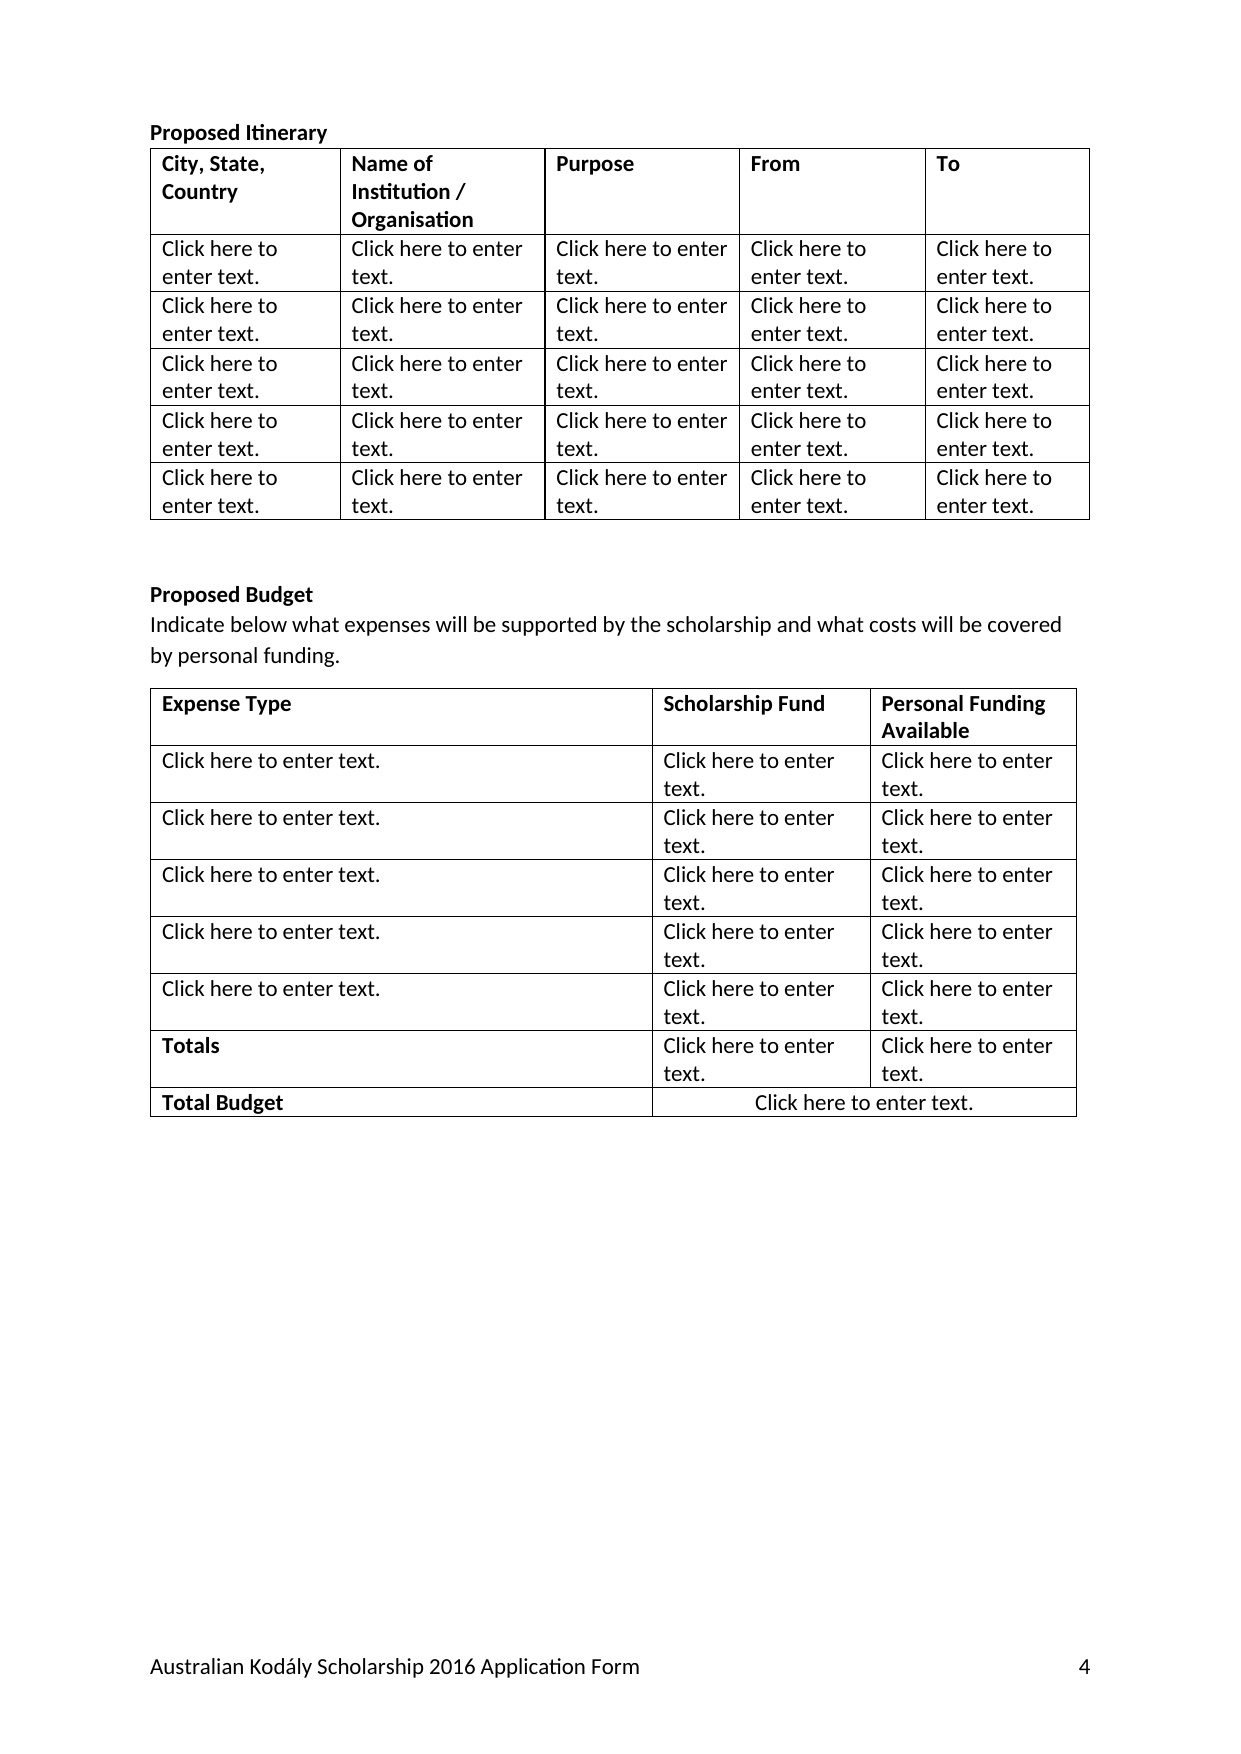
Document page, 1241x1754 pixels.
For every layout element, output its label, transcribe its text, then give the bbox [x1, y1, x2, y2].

table_header Name of Institution / Organisation [341, 149, 544, 233]
table_header Personal Funding Available [871, 689, 1076, 745]
table_header Scholarship Fund [653, 689, 870, 745]
table_header From [740, 149, 925, 233]
table_header Expense Type [151, 689, 652, 745]
text Proposed Itinerary [150, 118, 1090, 146]
table_header Purpose [546, 149, 739, 233]
table_cell Total Budget [151, 1088, 652, 1116]
table_header City, State, Country [151, 149, 340, 233]
table_header To [926, 149, 1089, 233]
text Proposed Budget Indicate below what expenses will be supported by the scholarship and what costs will be covered by personal funding. [150, 580, 1090, 669]
table_cell Totals [151, 1031, 652, 1087]
